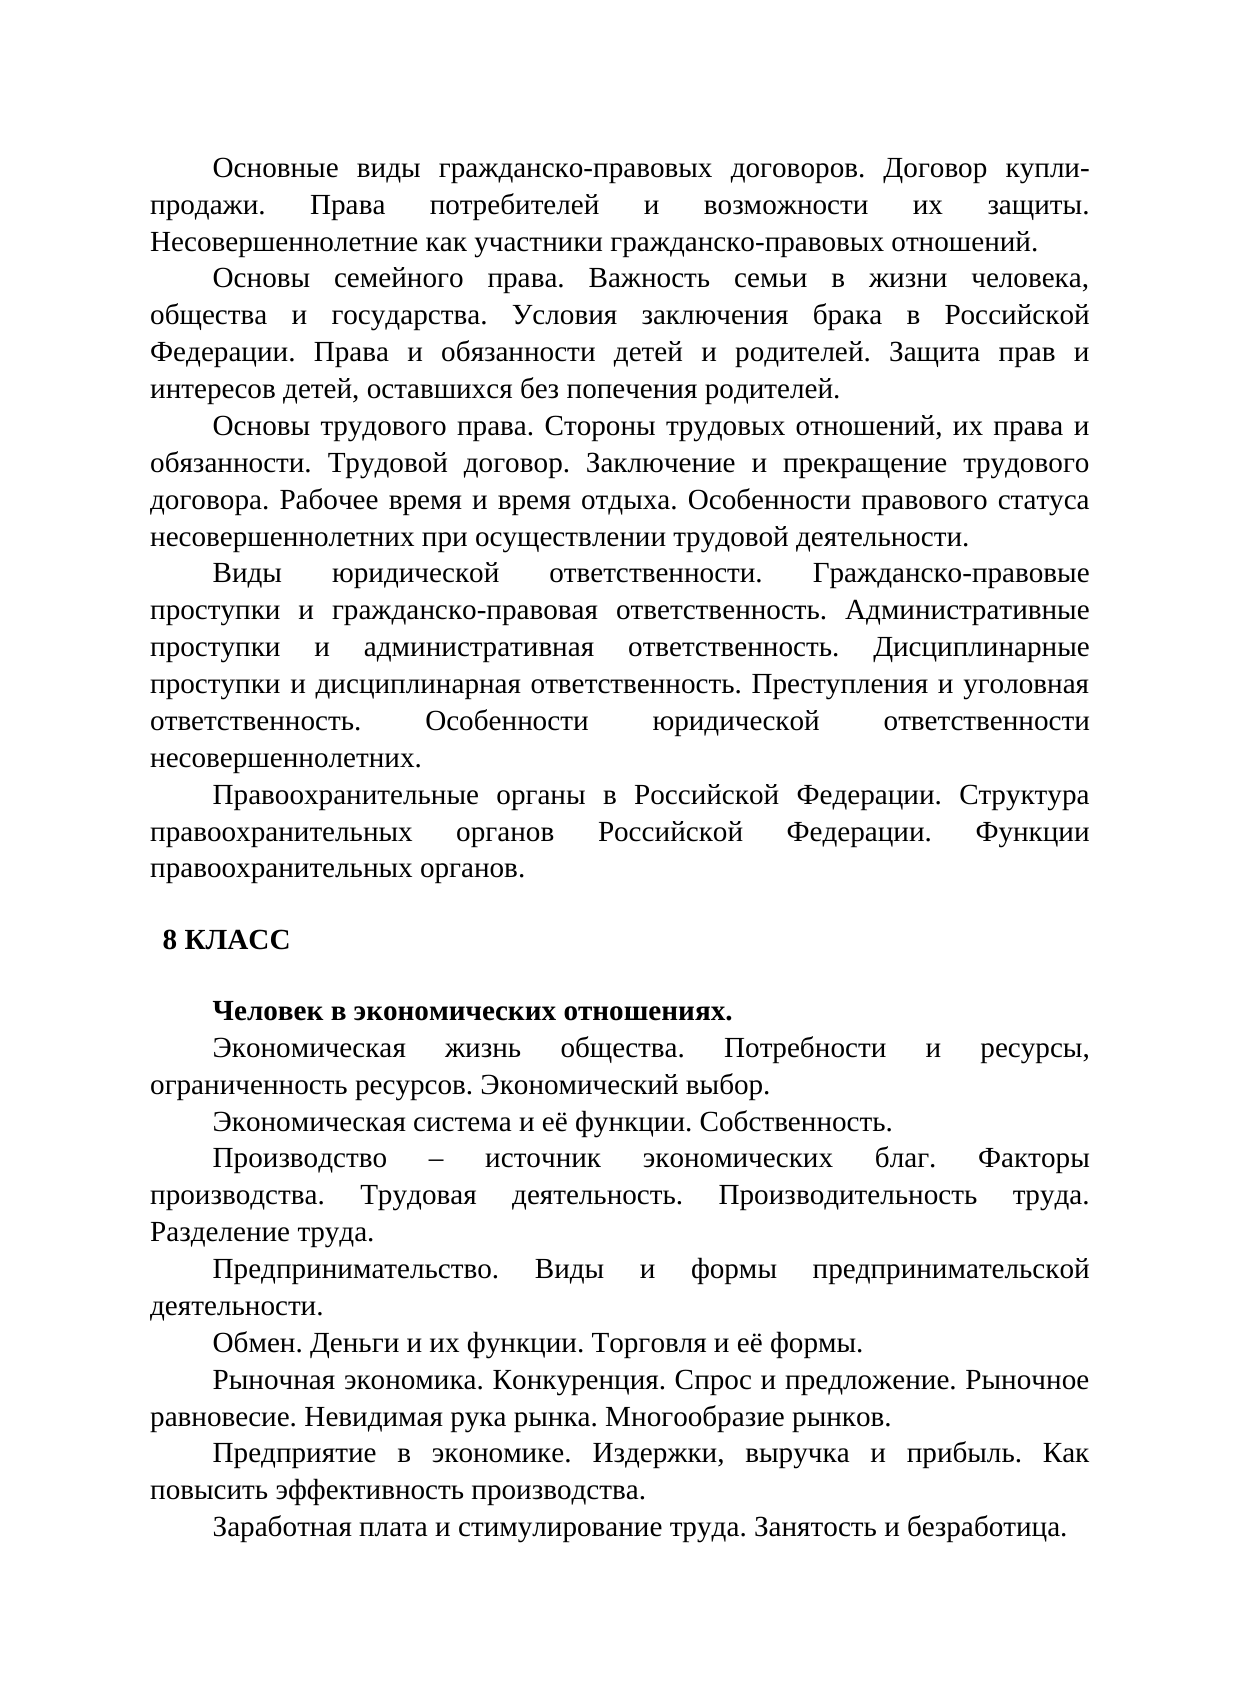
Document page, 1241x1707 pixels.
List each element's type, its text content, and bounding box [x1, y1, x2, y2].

text Заработная плата и стимулирование труда. Занятость и безработица. [150, 1509, 1090, 1543]
text Экономическая жизнь общества. Потребности и ресурсы, ограниченность ресурсов. Экономический выбор. [150, 1030, 1090, 1100]
text Рыночная экономика. Конкуренция. Спрос и предложение. Рыночное равновесие. Невидимая рука рынка. Многообразие рынков. [150, 1362, 1090, 1432]
text Предпринимательство. Виды и формы предпринимательской деятельности. [150, 1251, 1090, 1322]
text Правоохранительные органы в Российской Федерации. Структура правоохранительных органов Российской Федерации. Функции правоохранительных органов. [150, 777, 1090, 884]
text Экономическая система и её функции. Собственность. [150, 1104, 1090, 1137]
text 8 КЛАСС [162, 922, 1090, 955]
text Производство – источник экономических благ. Факторы производства. Трудовая деятельность. Производительность труда. Разделение труда. [150, 1141, 1090, 1248]
text Человек в экономических отношениях. [150, 993, 1090, 1027]
text Обмен. Деньги и их функции. Торговля и её формы. [150, 1325, 1090, 1358]
text Предприятие в экономике. Издержки, выручка и прибыль. Как повысить эффективность производства. [150, 1436, 1090, 1506]
text Виды юридической ответственности. Гражданско-правовые проступки и гражданско-правовая ответственность. Административные проступки и административная ответственность. Дисциплинарные проступки и дисциплинарная ответственность. Преступления и уголовная ответственность. Особенности юридической ответственности несовершеннолетних. [150, 556, 1090, 773]
text Основы трудового права. Стороны трудовых отношений, их права и обязанности. Трудовой договор. Заключение и прекращение трудового договора. Рабочее время и время отдыха. Особенности правового статуса несовершеннолетних при осуществлении трудовой деятельности. [150, 408, 1090, 552]
text Основы семейного права. Важность семьи в жизни человека, общества и государства. Условия заключения брака в Российской Федерации. Права и обязанности детей и родителей. Защита прав и интересов детей, оставшихся без попечения родителей. [150, 261, 1090, 405]
text Основные виды гражданско-правовых договоров. Договор купли-продажи. Права потребителей и возможности их защиты. Несовершеннолетние как участники гражданско-правовых отношений. [150, 150, 1090, 257]
